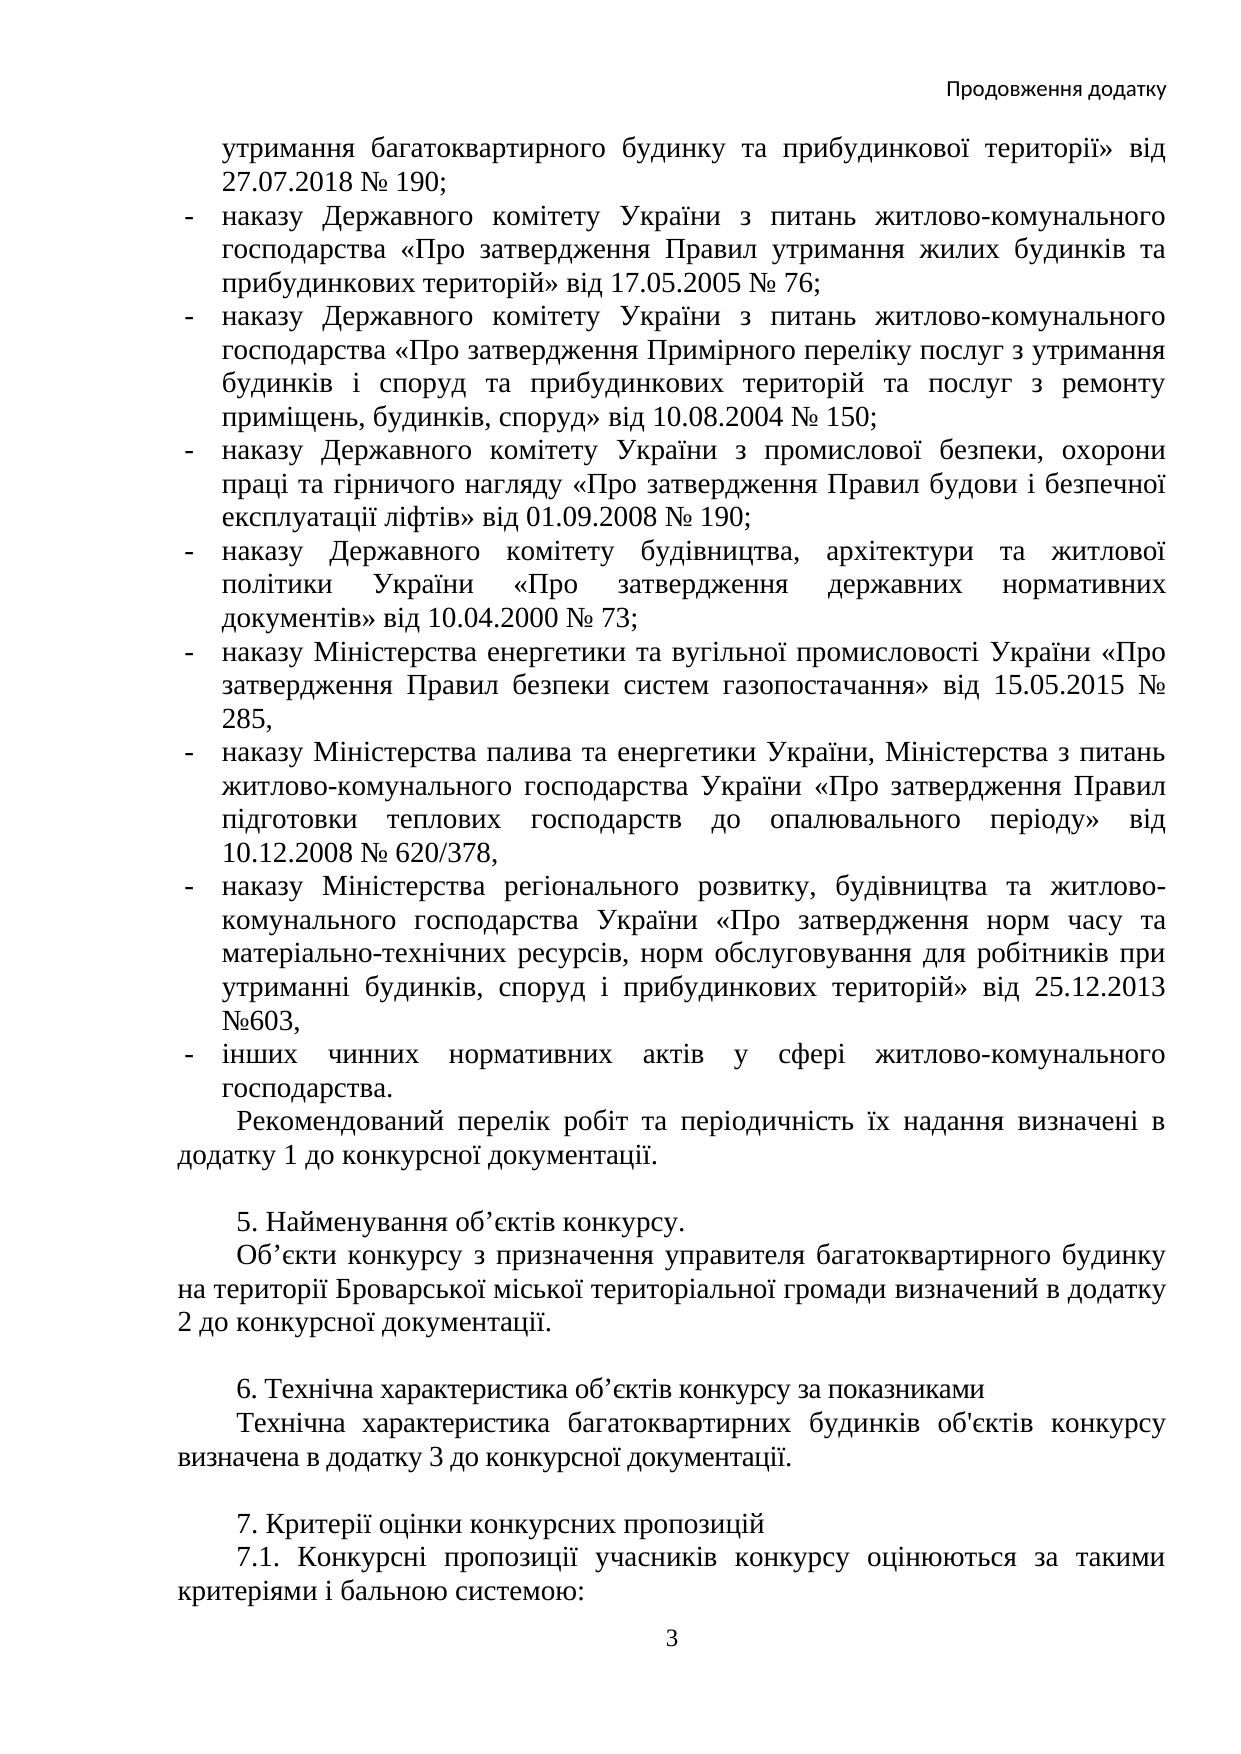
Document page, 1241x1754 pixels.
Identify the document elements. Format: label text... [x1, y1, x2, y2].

list наказу Державного комітету України з промислової безпеки, охорони праці та гірничого нагляду «Про затвердження Правил будови і безпечної експлуатації ліфтів» від 01.09.2008 № 190; [184, 432, 1167, 533]
list наказу Державного комітету України з питань житлово-комунального господарства «Про затвердження Примірного переліку послуг з утримання будинків і споруд та прибудинкових територій та послуг з ремонту приміщень, будинків, споруд» від 10.08.2004 № 150; [184, 298, 1167, 432]
list наказу Міністерства енергетики та вугільної промисловості України «Про затвердження Правил безпеки систем газопостачання» від 15.05.2015 № 285, [184, 634, 1167, 734]
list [177, 131, 1167, 198]
text 6. Технічна характеристика об’єктів конкурсу за показниками [177, 1372, 1167, 1405]
text 5. Найменування об’єктів конкурсу. [177, 1204, 1167, 1237]
list наказу Міністерства регіонального розвитку, будівництва та житлово-комунального господарства України «Про затвердження норм часу та матеріально-технічних ресурсів, норм обслуговування для робітників при утриманні будинків, споруд і прибудинкових територій» від 25.12.2013 №603, [184, 868, 1167, 1036]
list наказу Державного комітету України з питань житлово-комунального господарства «Про затвердження Правил утримання жилих будинків та прибудинкових територій» від 17.05.2005 № 76; [184, 198, 1167, 298]
text 7.1. Конкурсні пропозиції учасників конкурсу оцінюються за такими критеріями і бальною системою: [177, 1539, 1167, 1606]
text Рекомендований перелік робіт та періодичність їх надання визначені в додатку 1 до конкурсної документації. [177, 1103, 1167, 1170]
text Об’єкти конкурсу з призначення управителя багатоквартирного будинку на території Броварської міської територіальної громади визначений в додатку 2 до конкурсної документації. [177, 1237, 1167, 1338]
text Технічна характеристика багатоквартирних будинків об'єктів конкурсу визначена в додатку 3 до конкурсної документації. [177, 1405, 1167, 1472]
list наказу Міністерства палива та енергетики України, Міністерства з питань житлово-комунального господарства України «Про затвердження Правил підготовки теплових господарств до опалювального періоду» від 10.12.2008 № 620/378, [184, 734, 1167, 868]
list наказу Державного комітету будівництва, архітектури та житлової політики України «Про затвердження державних нормативних документів» від 10.04.2000 № 73; [184, 533, 1167, 634]
text 7. Критерії оцінки конкурсних пропозицій [177, 1506, 1167, 1539]
list інших чинних нормативних актів у сфері житлово-комунального господарства. [184, 1036, 1167, 1103]
